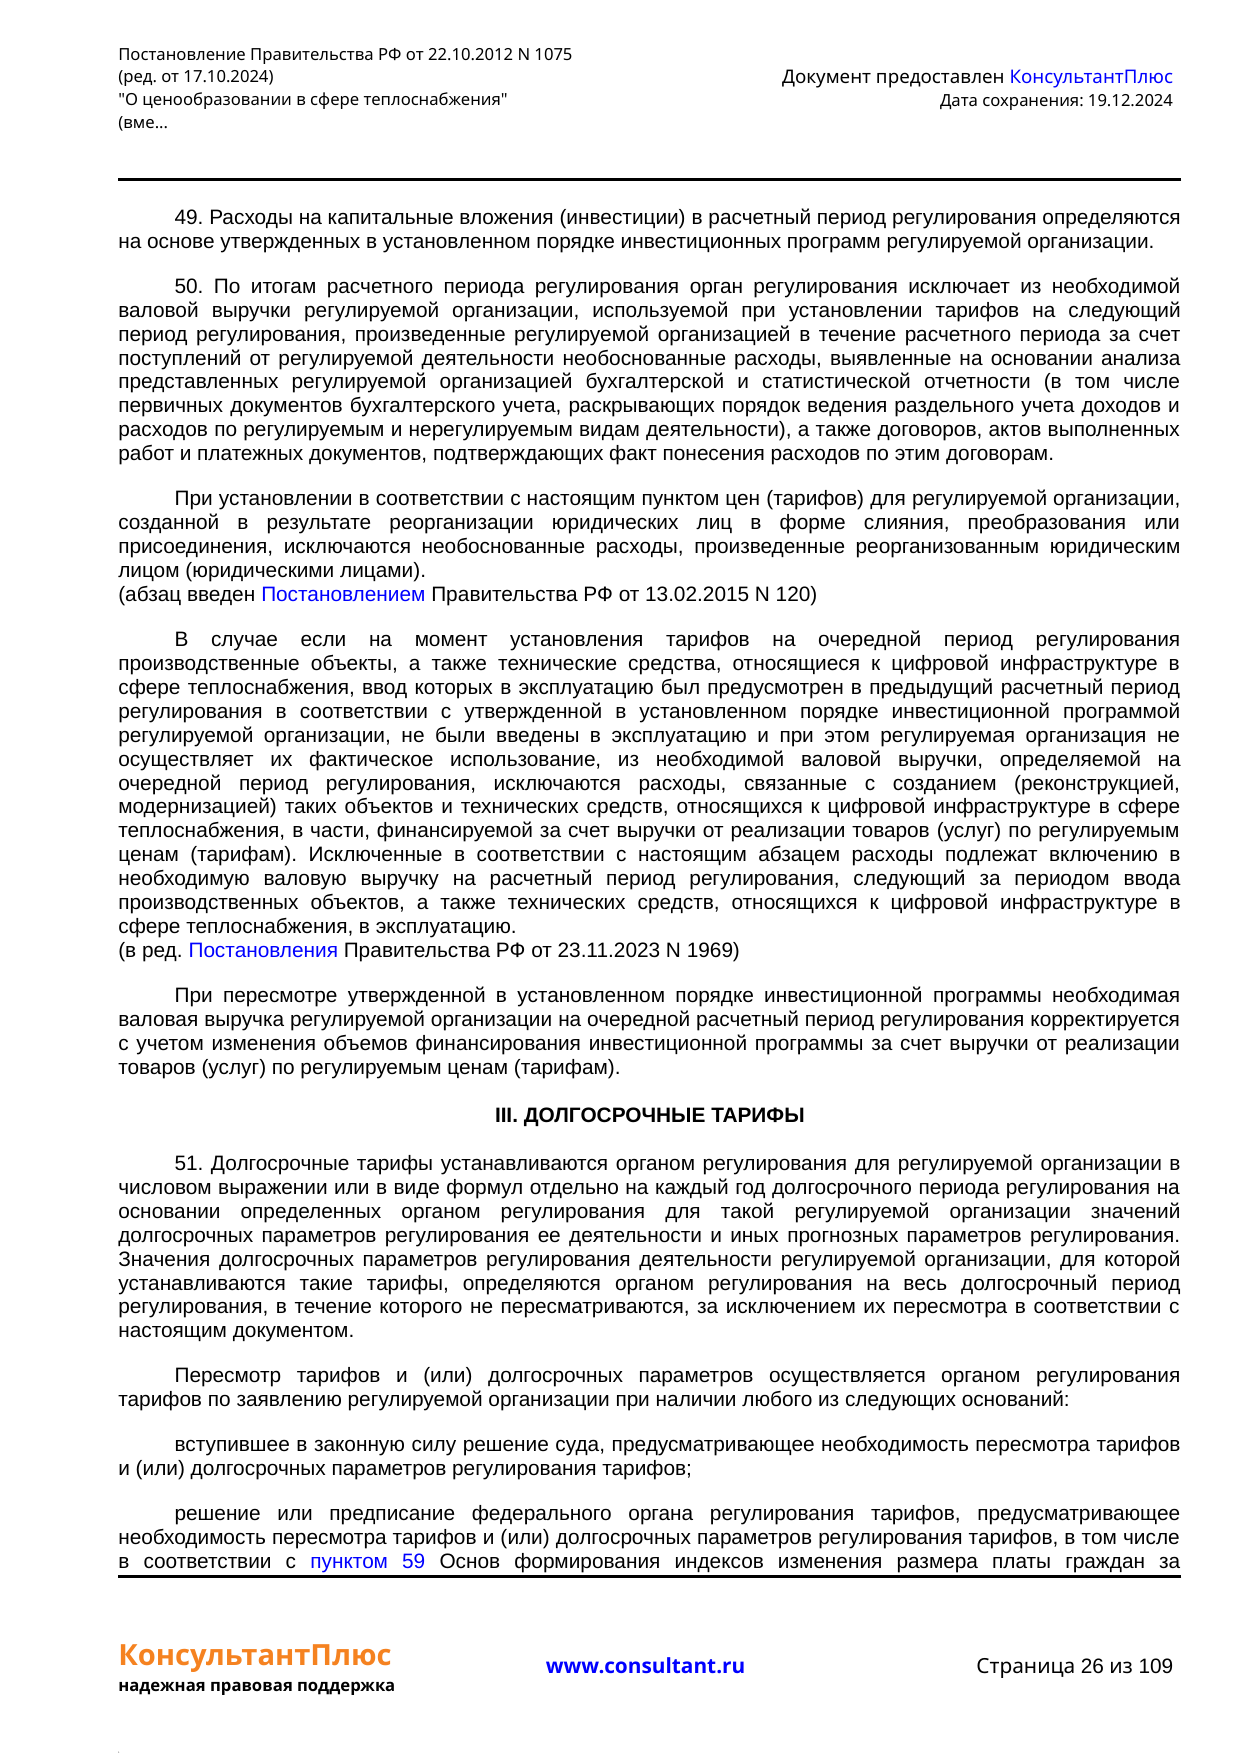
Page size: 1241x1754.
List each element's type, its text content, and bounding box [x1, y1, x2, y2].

text В случае если на момент установления тарифов на очередной период регулирования производственные объекты, а также технические средства, относящиеся к цифровой инфраструктуре в сфере теплоснабжения, ввод которых в эксплуатацию был предусмотрен в предыдущий расчетный период регулирования в соответствии с утвержденной в установленном порядке инвестиционной программой регулируемой организации, не были введены в эксплуатацию и при этом регулируемая организация не осуществляет их фактическое использование, из необходимой валовой выручки, определяемой на очередной период регулирования, исключаются расходы, связанные с созданием (реконструкцией, модернизацией) таких объектов и технических средств, относящихся к цифровой инфраструктуре в сфере теплоснабжения, в части, финансируемой за счет выручки от реализации товаров (услуг) по регулируемым ценам (тарифам). Исключенные в соответствии с настоящим абзацем расходы подлежат включению в необходимую валовую выручку на расчетный период регулирования, следующий за периодом ввода производственных объектов, а также технических средств, относящихся к цифровой инфраструктуре в сфере теплоснабжения, в эксплуатацию. [118, 627, 1181, 938]
text При пересмотре утвержденной в установленном порядке инвестиционной программы необходимая валовая выручка регулируемой организации на очередной расчетный период регулирования корректируется с учетом изменения объемов финансирования инвестиционной программы за счет выручки от реализации товаров (услуг) по регулируемым ценам (тарифам). [118, 983, 1181, 1079]
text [118, 1501, 1181, 1572]
text (в ред. Постановления Правительства РФ от 23.11.2023 N 1969) [118, 938, 1181, 962]
text вступившее в законную силу решение суда, предусматривающее необходимость пересмотра тарифов и (или) долгосрочных параметров регулирования тарифов; [118, 1432, 1181, 1480]
text 49. Расходы на капитальные вложения (инвестиции) в расчетный период регулирования определяются на основе утвержденных в установленном порядке инвестиционных программ регулируемой организации. [118, 205, 1181, 253]
text 51. Долгосрочные тарифы устанавливаются органом регулирования для регулируемой организации в числовом выражении или в виде формул отдельно на каждый год долгосрочного периода регулирования на основании определенных органом регулирования для такой регулируемой организации значений долгосрочных параметров регулирования ее деятельности и иных прогнозных параметров регулирования. Значения долгосрочных параметров регулирования деятельности регулируемой организации, для которой устанавливаются такие тарифы, определяются органом регулирования на весь долгосрочный период регулирования, в течение которого не пересматриваются, за исключением их пересмотра в соответствии с настоящим документом. [118, 1151, 1181, 1342]
text (абзац введен Постановлением Правительства РФ от 13.02.2015 N 120) [118, 582, 1181, 606]
text Пересмотр тарифов и (или) долгосрочных параметров осуществляется органом регулирования тарифов по заявлению регулируемой организации при наличии любого из следующих оснований: [118, 1363, 1181, 1411]
text При установлении в соответствии с настоящим пунктом цен (тарифов) для регулируемой организации, созданной в результате реорганизации юридических лиц в форме слияния, преобразования или присоединения, исключаются необоснованные расходы, произведенные реорганизованным юридическим лицом (юридическими лицами). [118, 486, 1181, 582]
text 50. По итогам расчетного периода регулирования орган регулирования исключает из необходимой валовой выручки регулируемой организации, используемой при установлении тарифов на следующий период регулирования, произведенные регулируемой организацией в течение расчетного периода за счет поступлений от регулируемой деятельности необоснованные расходы, выявленные на основании анализа представленных регулируемой организацией бухгалтерской и статистической отчетности (в том числе первичных документов бухгалтерского учета, раскрывающих порядок ведения раздельного учета доходов и расходов по регулируемым и нерегулируемым видам деятельности), а также договоров, актов выполненных работ и платежных документов, подтверждающих факт понесения расходов по этим договорам. [118, 273, 1181, 465]
title III. ДОЛГОСРОЧНЫЕ ТАРИФЫ [118, 1103, 1181, 1127]
